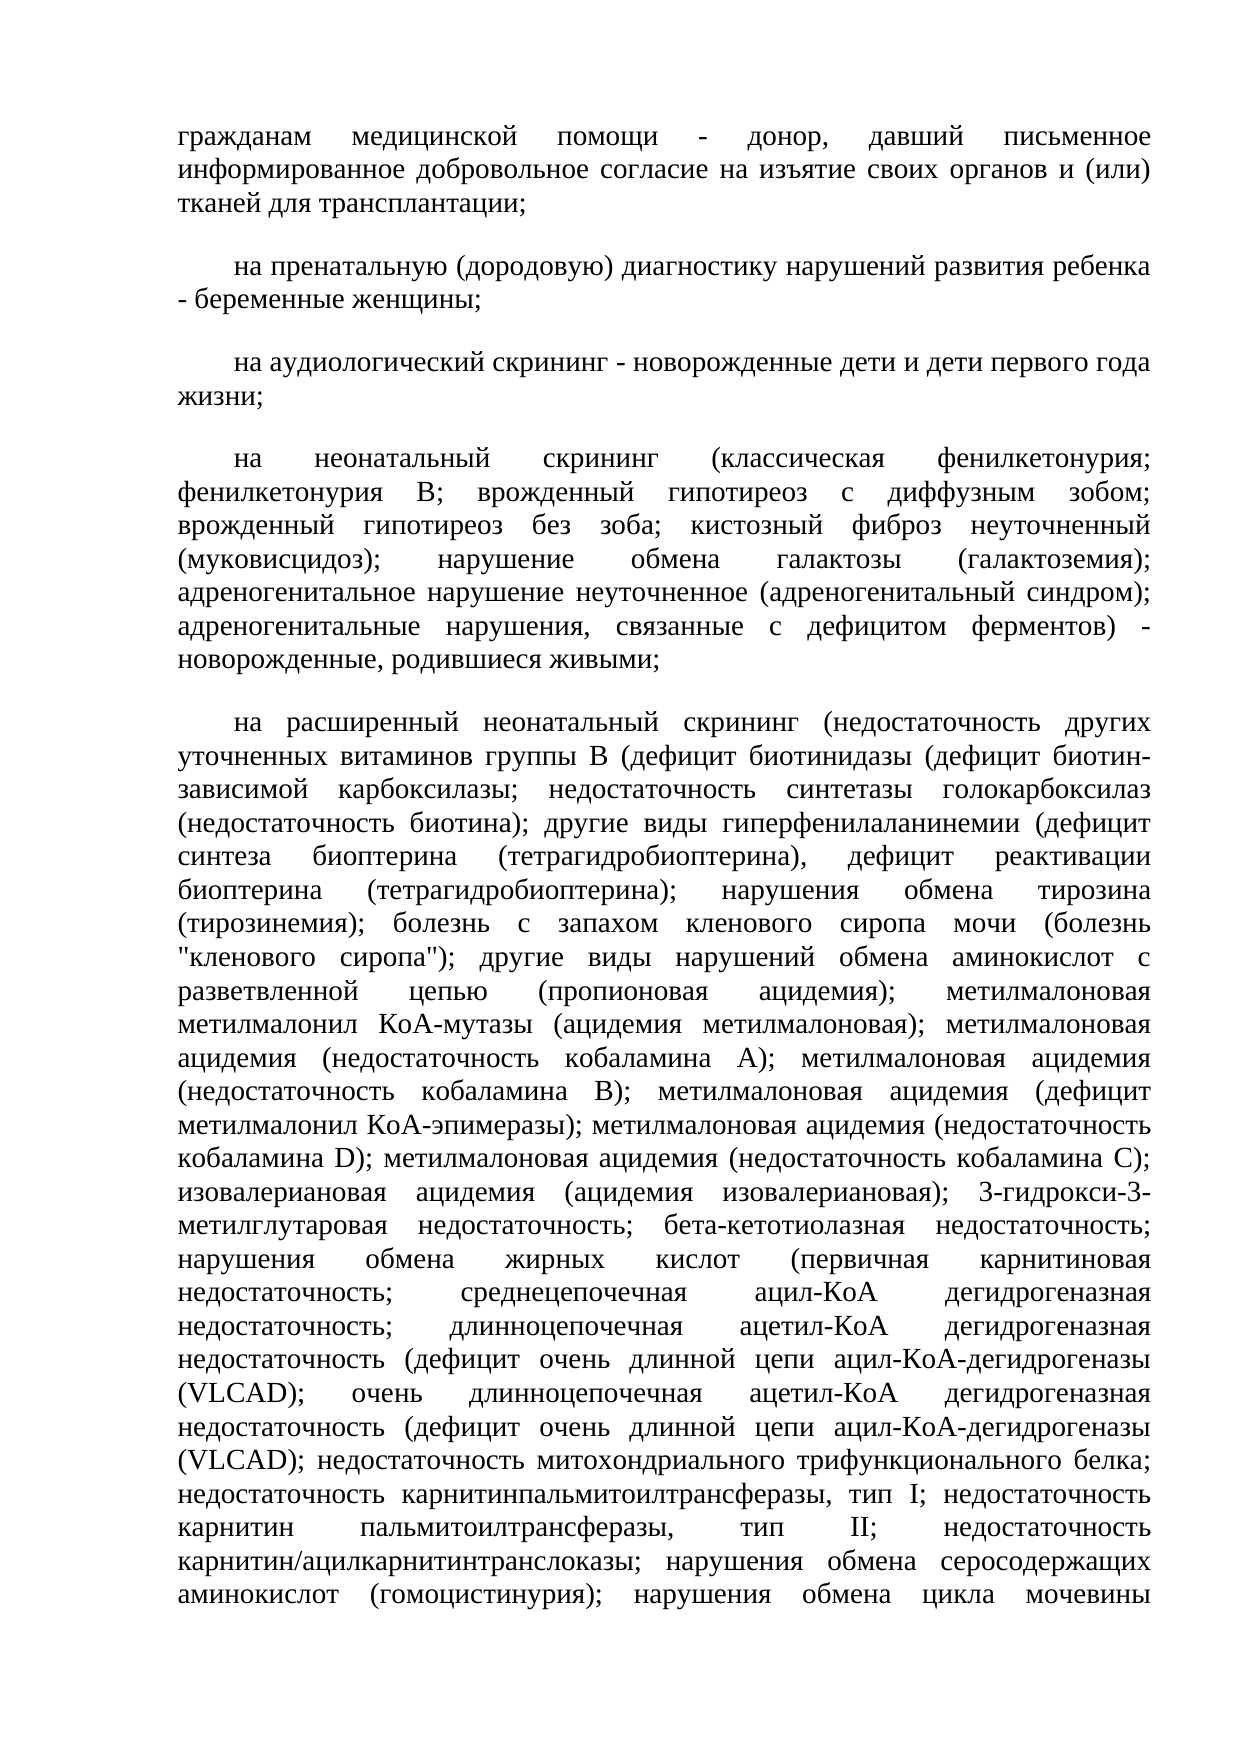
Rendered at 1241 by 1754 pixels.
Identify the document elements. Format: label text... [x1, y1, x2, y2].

text на аудиологический скрининг - новорожденные дети и дети первого года жизни; [177, 344, 1152, 411]
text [177, 704, 1152, 1610]
text на пренатальную (дородовую) диагностику нарушений развития ребенка - беременные женщины; [177, 248, 1152, 315]
text на неонатальный скрининг (классическая фенилкетонурия; фенилкетонурия B; врожденный гипотиреоз с диффузным зобом; врожденный гипотиреоз без зоба; кистозный фиброз неуточненный (муковисцидоз); нарушение обмена галактозы (галактоземия); адреногенитальное нарушение неуточненное (адреногенитальный синдром); адреногенитальные нарушения, связанные с дефицитом ферментов) - новорожденные, родившиеся живыми; [177, 440, 1152, 675]
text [177, 118, 1152, 219]
